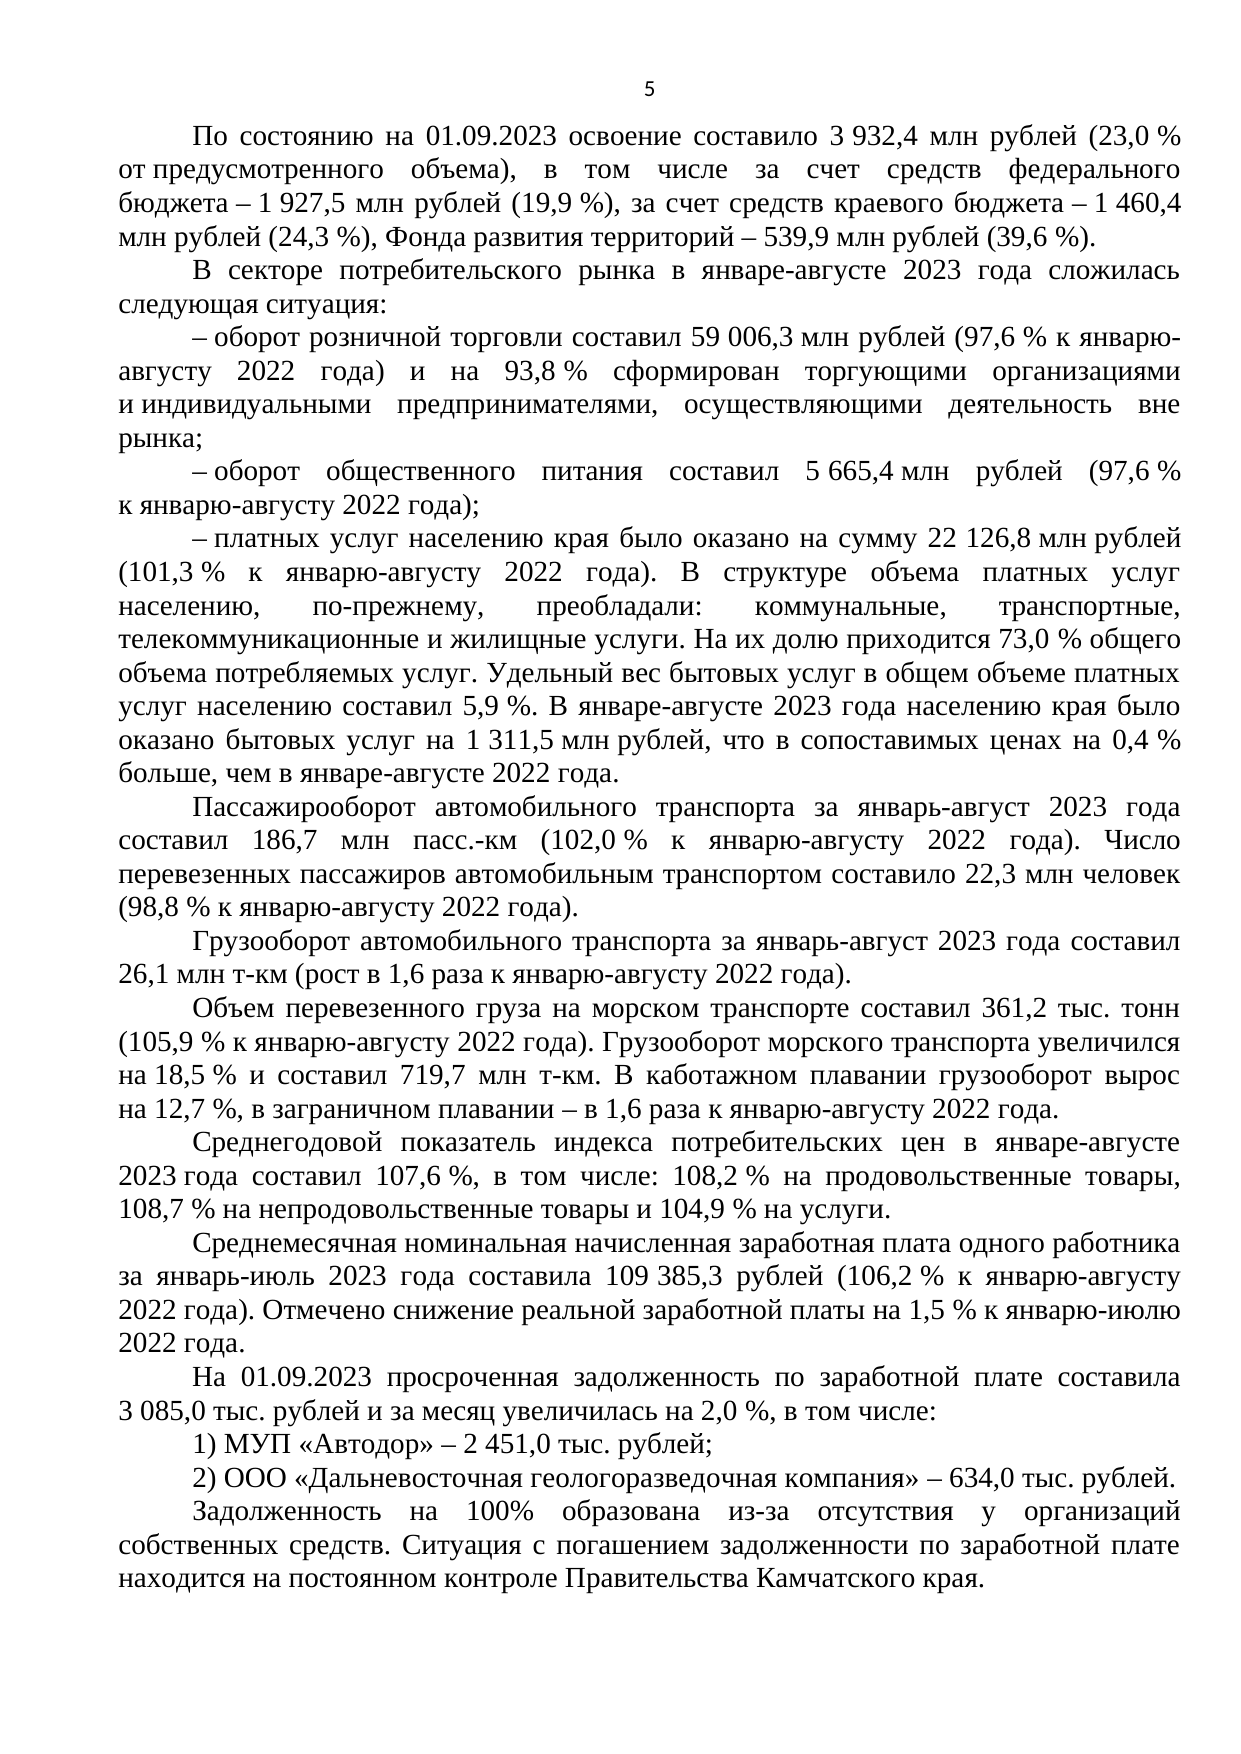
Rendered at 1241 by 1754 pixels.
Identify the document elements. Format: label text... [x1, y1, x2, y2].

text Задолженность на 100% образована из-за отсутствия у организаций собственных средств. Ситуация с погашением задолженности по заработной плате находится на постоянном контроле Правительства Камчатского края. [118, 1493, 1181, 1594]
text Среднемесячная номинальная начисленная заработная плата одного работника за январь-июль 2023 года составила 109 385,3 рублей (106,2 % к январю-августу 2022 года). Отмечено снижение реальной заработной платы на 1,5 % к январю-июлю 2022 года. [118, 1225, 1181, 1359]
text На 01.09.2023 просроченная задолженность по заработной плате составила 3 085,0 тыс. рублей и за месяц увеличилась на 2,0 %, в том числе: [118, 1359, 1181, 1426]
text Среднегодовой показатель индекса потребительских цен в январе-августе 2023 года составил 107,6 %, в том числе: 108,2 % на продовольственные товары, 108,7 % на непродовольственные товары и 104,9 % на услуги. [118, 1124, 1181, 1225]
text – оборот общественного питания составил 5 665,4 млн рублей (97,6 % к январю-августу 2022 года); [118, 453, 1181, 521]
text – оборот розничной торговли составил 59 006,3 млн рублей (97,6 % к январю-августу 2022 года) и на 93,8 % сформирован торгующими организациями и индивидуальными предпринимателями, осуществляющими деятельность вне рынка; [118, 319, 1181, 453]
text Грузооборот автомобильного транспорта за январь-август 2023 года составил 26,1 млн т-км (рост в 1,6 раза к январю-августу 2022 года). [118, 923, 1181, 990]
text По состоянию на 01.09.2023 освоение составило 3 932,4 млн рублей (23,0 % от предусмотренного объема), в том числе за счет средств федерального бюджета – 1 927,5 млн рублей (19,9 %), за счет средств краевого бюджета – 1 460,4 млн рублей (24,3 %), Фонда развития территорий – 539,9 млн рублей (39,6 %). [118, 118, 1181, 252]
text В секторе потребительского рынка в январе-августе 2023 года сложилась следующая ситуация: [118, 252, 1181, 319]
text 2) ООО «Дальневосточная геологоразведочная компания» – 634,0 тыс. рублей. [118, 1460, 1181, 1493]
text Объем перевезенного груза на морском транспорте составил 361,2 тыс. тонн (105,9 % к январю-августу 2022 года). Грузооборот морского транспорта увеличился на 18,5 % и составил 719,7 млн т-км. В каботажном плавании грузооборот вырос на 12,7 %, в заграничном плавании – в 1,6 раза к январю-августу 2022 года. [118, 990, 1181, 1124]
text – платных услуг населению края было оказано на сумму 22 126,8 млн рублей (101,3 % к январю-августу 2022 года). В структуре объема платных услуг населению, по-прежнему, преобладали: коммунальные, транспортные, телекоммуникационные и жилищные услуги. На их долю приходится 73,0 % общего объема потребляемых услуг. Удельный вес бытовых услуг в общем объеме платных услуг населению составил 5,9 %. В январе-августе 2023 года населению края было оказано бытовых услуг на 1 311,5 млн рублей, что в сопоставимых ценах на 0,4 % больше, чем в январе-августе 2022 года. [118, 521, 1181, 789]
text 1) МУП «Автодор» – 2 451,0 тыс. рублей; [118, 1426, 1181, 1460]
text Пассажирооборот автомобильного транспорта за январь-август 2023 года составил 186,7 млн пасс.-км (102,0 % к январю-августу 2022 года). Число перевезенных пассажиров автомобильным транспортом составило 22,3 млн человек (98,8 % к январю-августу 2022 года). [118, 789, 1181, 923]
